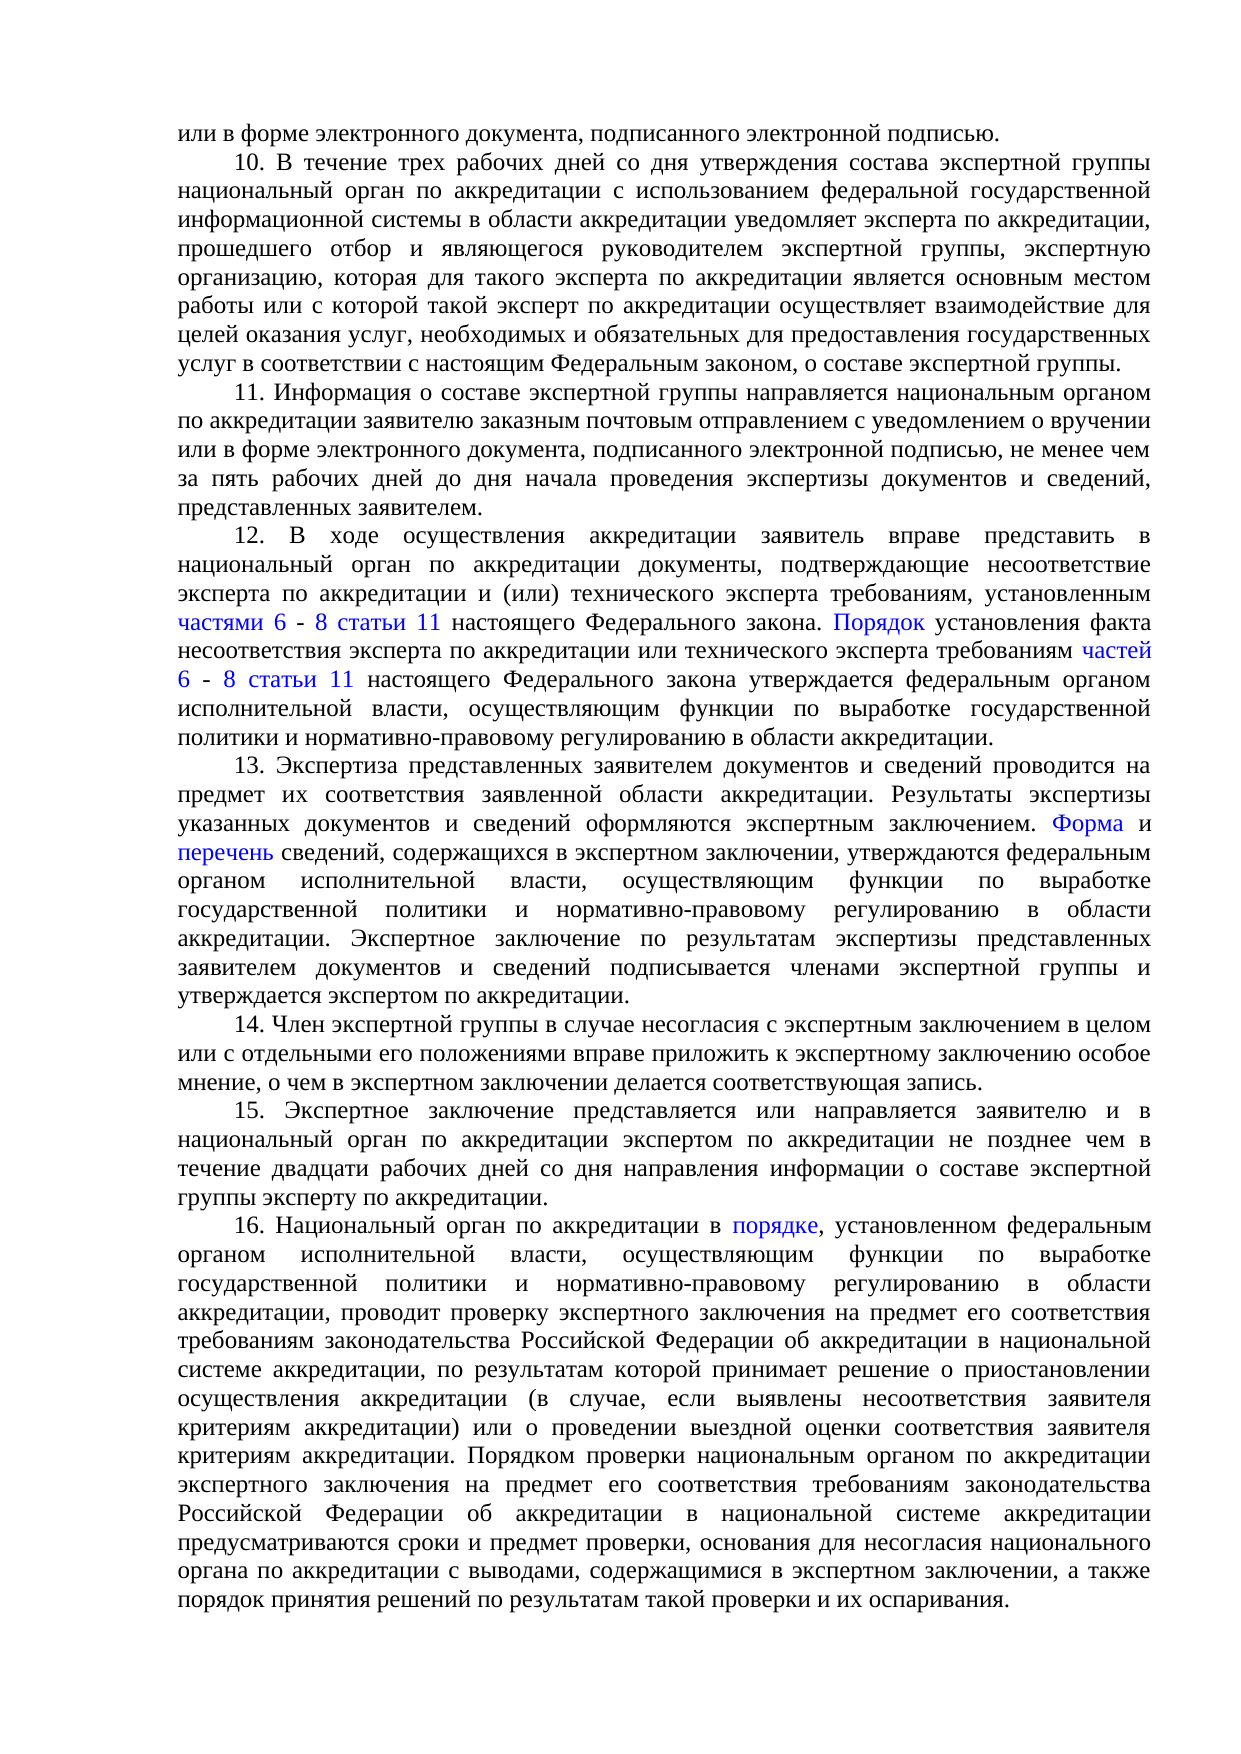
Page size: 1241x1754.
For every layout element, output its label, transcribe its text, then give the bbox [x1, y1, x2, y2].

text 16. Национальный орган по аккредитации в порядке, установленном федеральным органом исполнительной власти, осуществляющим функции по выработке государственной политики и нормативно-правовому регулированию в области аккредитации, проводит проверку экспертного заключения на предмет его соответствия требованиям законодательства Российской Федерации об аккредитации в национальной системе аккредитации, по результатам которой принимает решение о приостановлении осуществления аккредитации (в случае, если выявлены несоответствия заявителя критериям аккредитации) или о проведении выездной оценки соответствия заявителя критериям аккредитации. Порядком проверки национальным органом по аккредитации экспертного заключения на предмет его соответствия требованиям законодательства Российской Федерации об аккредитации в национальной системе аккредитации предусматриваются сроки и предмет проверки, основания для несогласия национального органа по аккредитации с выводами, содержащимися в экспертном заключении, а также порядок принятия решений по результатам такой проверки и их оспаривания. [177, 1211, 1152, 1613]
text 15. Экспертное заключение представляется или направляется заявителю и в национальный орган по аккредитации экспертом по аккредитации не позднее чем в течение двадцати рабочих дней со дня направления информации о составе экспертной группы эксперту по аккредитации. [177, 1096, 1152, 1211]
text 11. Информация о составе экспертной группы направляется национальным органом по аккредитации заявителю заказным почтовым отправлением с уведомлением о вручении или в форме электронного документа, подписанного электронной подписью, не менее чем за пять рабочих дней до дня начала проведения экспертизы документов и сведений, представленных заявителем. [177, 377, 1152, 521]
text 13. Экспертиза представленных заявителем документов и сведений проводится на предмет их соответствия заявленной области аккредитации. Результаты экспертизы указанных документов и сведений оформляются экспертным заключением. Форма и перечень сведений, содержащихся в экспертном заключении, утверждаются федеральным органом исполнительной власти, осуществляющим функции по выработке государственной политики и нормативно-правовому регулированию в области аккредитации. Экспертное заключение по результатам экспертизы представленных заявителем документов и сведений подписывается членами экспертной группы и утверждается экспертом по аккредитации. [177, 751, 1152, 1009]
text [177, 118, 1152, 147]
text 12. В ходе осуществления аккредитации заявитель вправе представить в национальный орган по аккредитации документы, подтверждающие несоответствие эксперта по аккредитации и (или) технического эксперта требованиям, установленным частями 6 - 8 статьи 11 настоящего Федерального закона. Порядок установления факта несоответствия эксперта по аккредитации или технического эксперта требованиям частей 6 - 8 статьи 11 настоящего Федерального закона утверждается федеральным органом исполнительной власти, осуществляющим функции по выработке государственной политики и нормативно-правовому регулированию в области аккредитации. [177, 521, 1152, 751]
text 10. В течение трех рабочих дней со дня утверждения состава экспертной группы национальный орган по аккредитации с использованием федеральной государственной информационной системы в области аккредитации уведомляет эксперта по аккредитации, прошедшего отбор и являющегося руководителем экспертной группы, экспертную организацию, которая для такого эксперта по аккредитации является основным местом работы или с которой такой эксперт по аккредитации осуществляет взаимодействие для целей оказания услуг, необходимых и обязательных для предоставления государственных услуг в соответствии с настоящим Федеральным законом, о составе экспертной группы. [177, 147, 1152, 377]
text 14. Член экспертной группы в случае несогласия с экспертным заключением в целом или с отдельными его положениями вправе приложить к экспертному заключению особое мнение, о чем в экспертном заключении делается соответствующая запись. [177, 1009, 1152, 1096]
